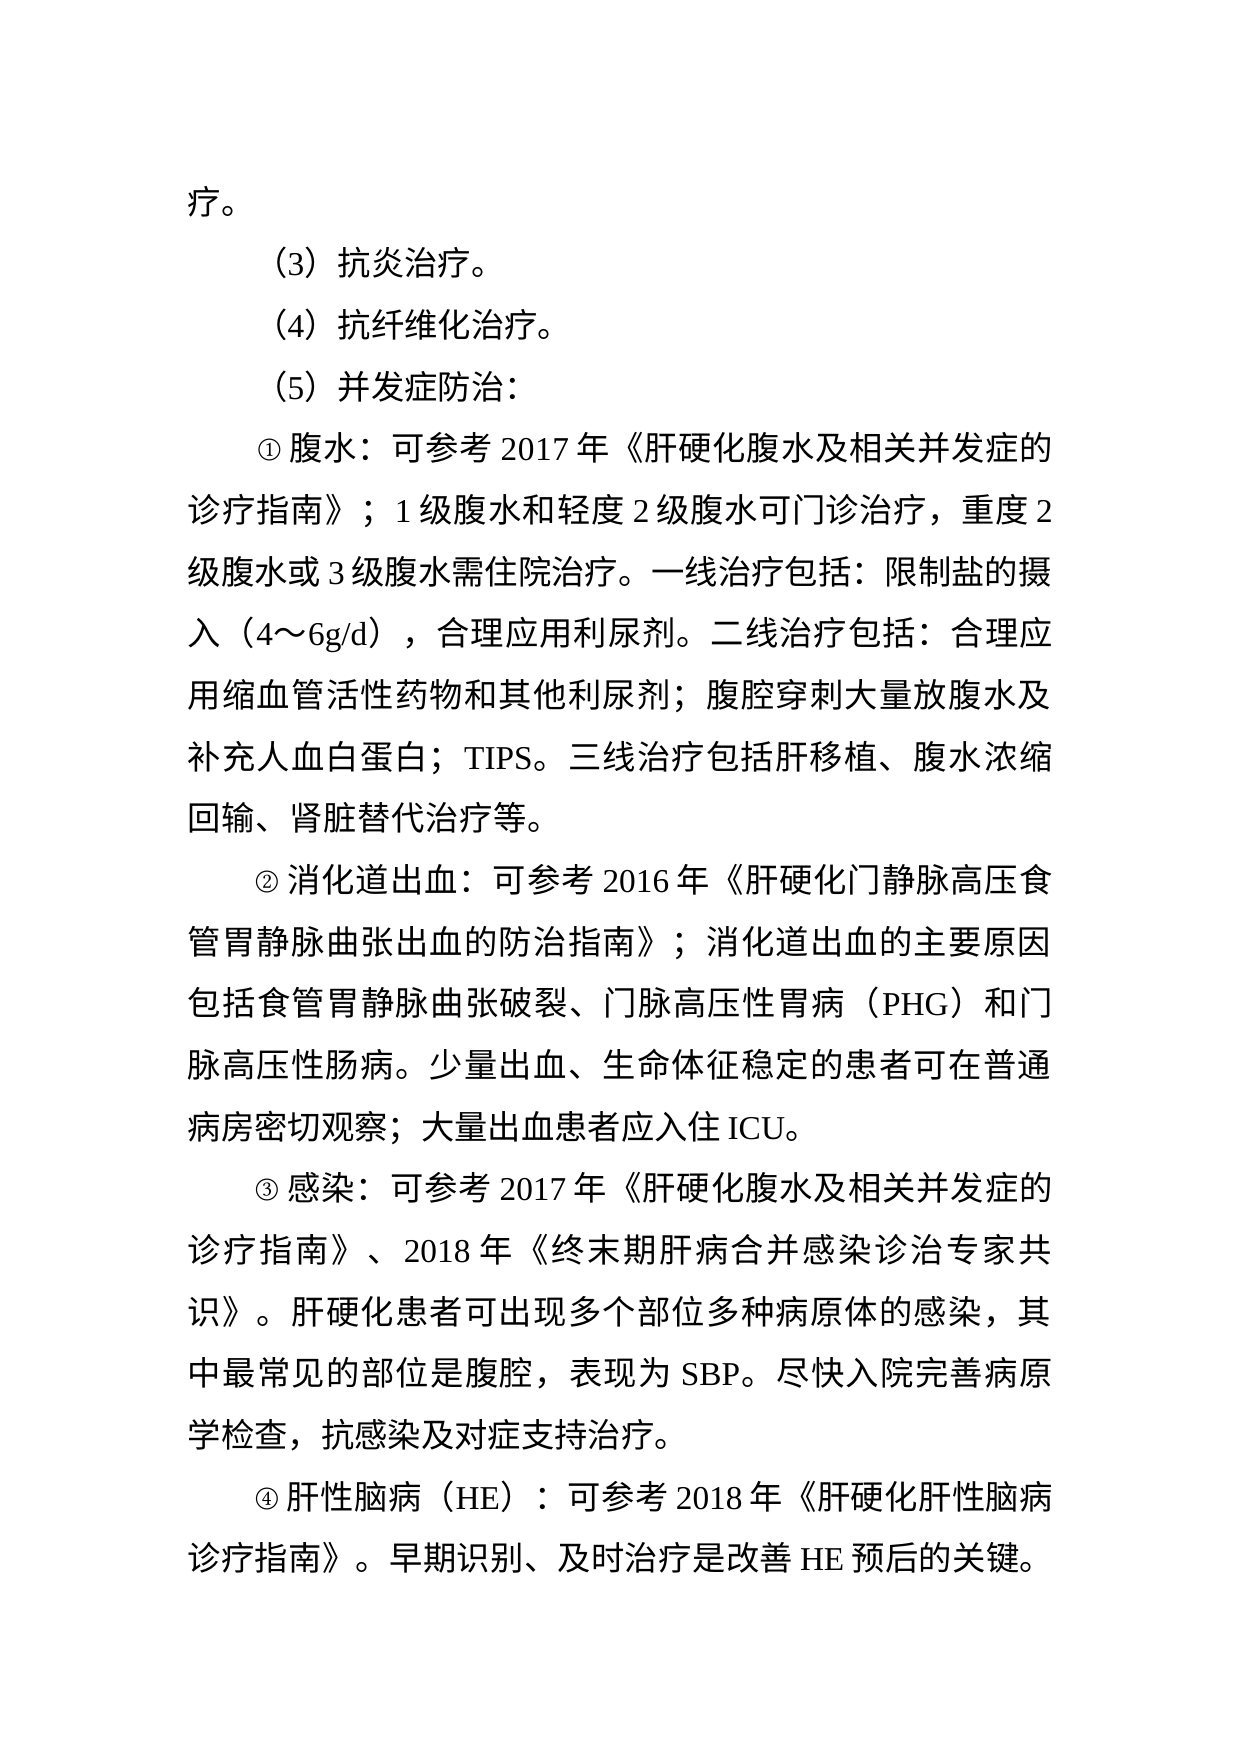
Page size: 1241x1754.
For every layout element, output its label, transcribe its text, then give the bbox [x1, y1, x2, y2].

text （5）并发症防治： [187, 347, 1053, 409]
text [187, 162, 1053, 224]
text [187, 1457, 1053, 1580]
text （3）抗炎治疗。 [187, 224, 1053, 285]
text ③感染：可参考2017年《肝硬化腹水及相关并发症的诊疗指南》、2018年《终末期肝病合并感染诊治专家共识》。肝硬化患者可出现多个部位多种病原体的感染，其中最常见的部位是腹腔，表现为SBP。尽快入院完善病原学检查，抗感染及对症支持治疗。 [187, 1149, 1053, 1457]
text ②消化道出血：可参考2016年《肝硬化门静脉高压食管胃静脉曲张出血的防治指南》；消化道出血的主要原因包括食管胃静脉曲张破裂、门脉高压性胃病（PHG）和门脉高压性肠病。少量出血、生命体征稳定的患者可在普通病房密切观察；大量出血患者应入住ICU。 [187, 840, 1053, 1149]
text （4）抗纤维化治疗。 [187, 285, 1053, 347]
text ①腹水：可参考2017年《肝硬化腹水及相关并发症的诊疗指南》；1级腹水和轻度2级腹水可门诊治疗，重度2级腹水或3级腹水需住院治疗。一线治疗包括：限制盐的摄入（4～6g/d），合理应用利尿剂。二线治疗包括：合理应用缩血管活性药物和其他利尿剂；腹腔穿刺大量放腹水及补充人血白蛋白；TIPS。三线治疗包括肝移植、腹水浓缩回输、肾脏替代治疗等。 [187, 409, 1053, 840]
